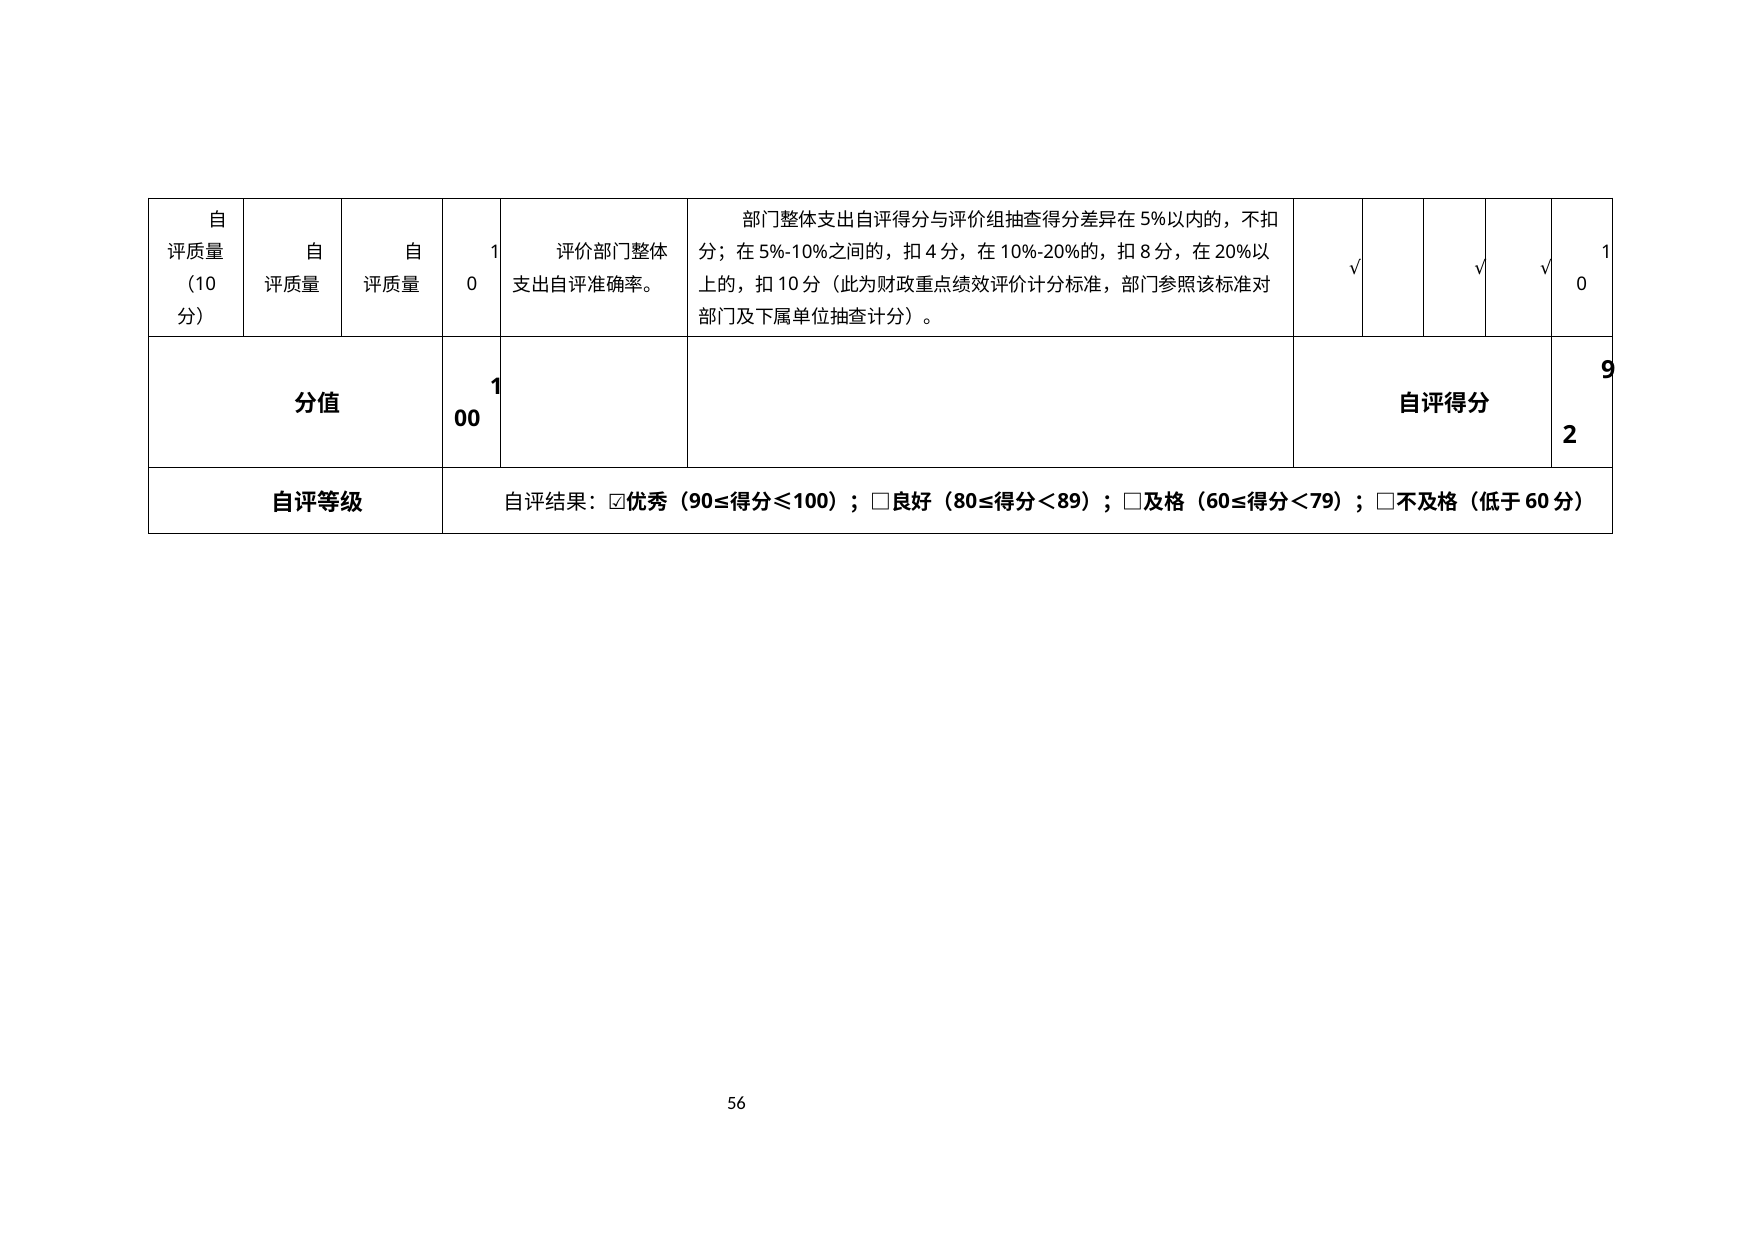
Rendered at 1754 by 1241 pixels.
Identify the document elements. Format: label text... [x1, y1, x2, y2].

table_cell 自评质量（10分） [149, 199, 243, 336]
table_cell 10 [1552, 199, 1612, 336]
table_cell 评价部门整体支出自评准确率。 [501, 199, 687, 336]
table_cell √ [1424, 199, 1485, 336]
table_cell 92 [1552, 337, 1612, 467]
table_cell 分值 [149, 337, 442, 467]
table_cell 自评质量 [244, 199, 341, 336]
table_cell 100 [443, 337, 500, 467]
table_cell 自评等级 [149, 468, 442, 533]
table_cell 10 [443, 199, 500, 336]
table_cell [501, 337, 687, 467]
table_cell [1363, 199, 1423, 336]
table_cell √ [1294, 199, 1362, 336]
table_cell 自评质量 [342, 199, 442, 336]
table_cell 自评得分 [1294, 337, 1551, 467]
table_cell 自评结果：☑优秀（90≤得分≤100）；□良好（80≤得分＜89）；□及格（60≤得分＜79）；□不及格（低于60分） [443, 468, 1612, 533]
table_cell √ [1486, 199, 1551, 336]
table_cell 部门整体支出自评得分与评价组抽查得分差异在5%以内的，不扣分；在5%-10%之间的，扣4分，在10%-20%的，扣8分，在20%以上的，扣10分（此为财政重点绩效评价计分标准，部门参照该标准对部门及下属单位抽查计分）。 [688, 199, 1293, 336]
table_cell [688, 337, 1293, 467]
